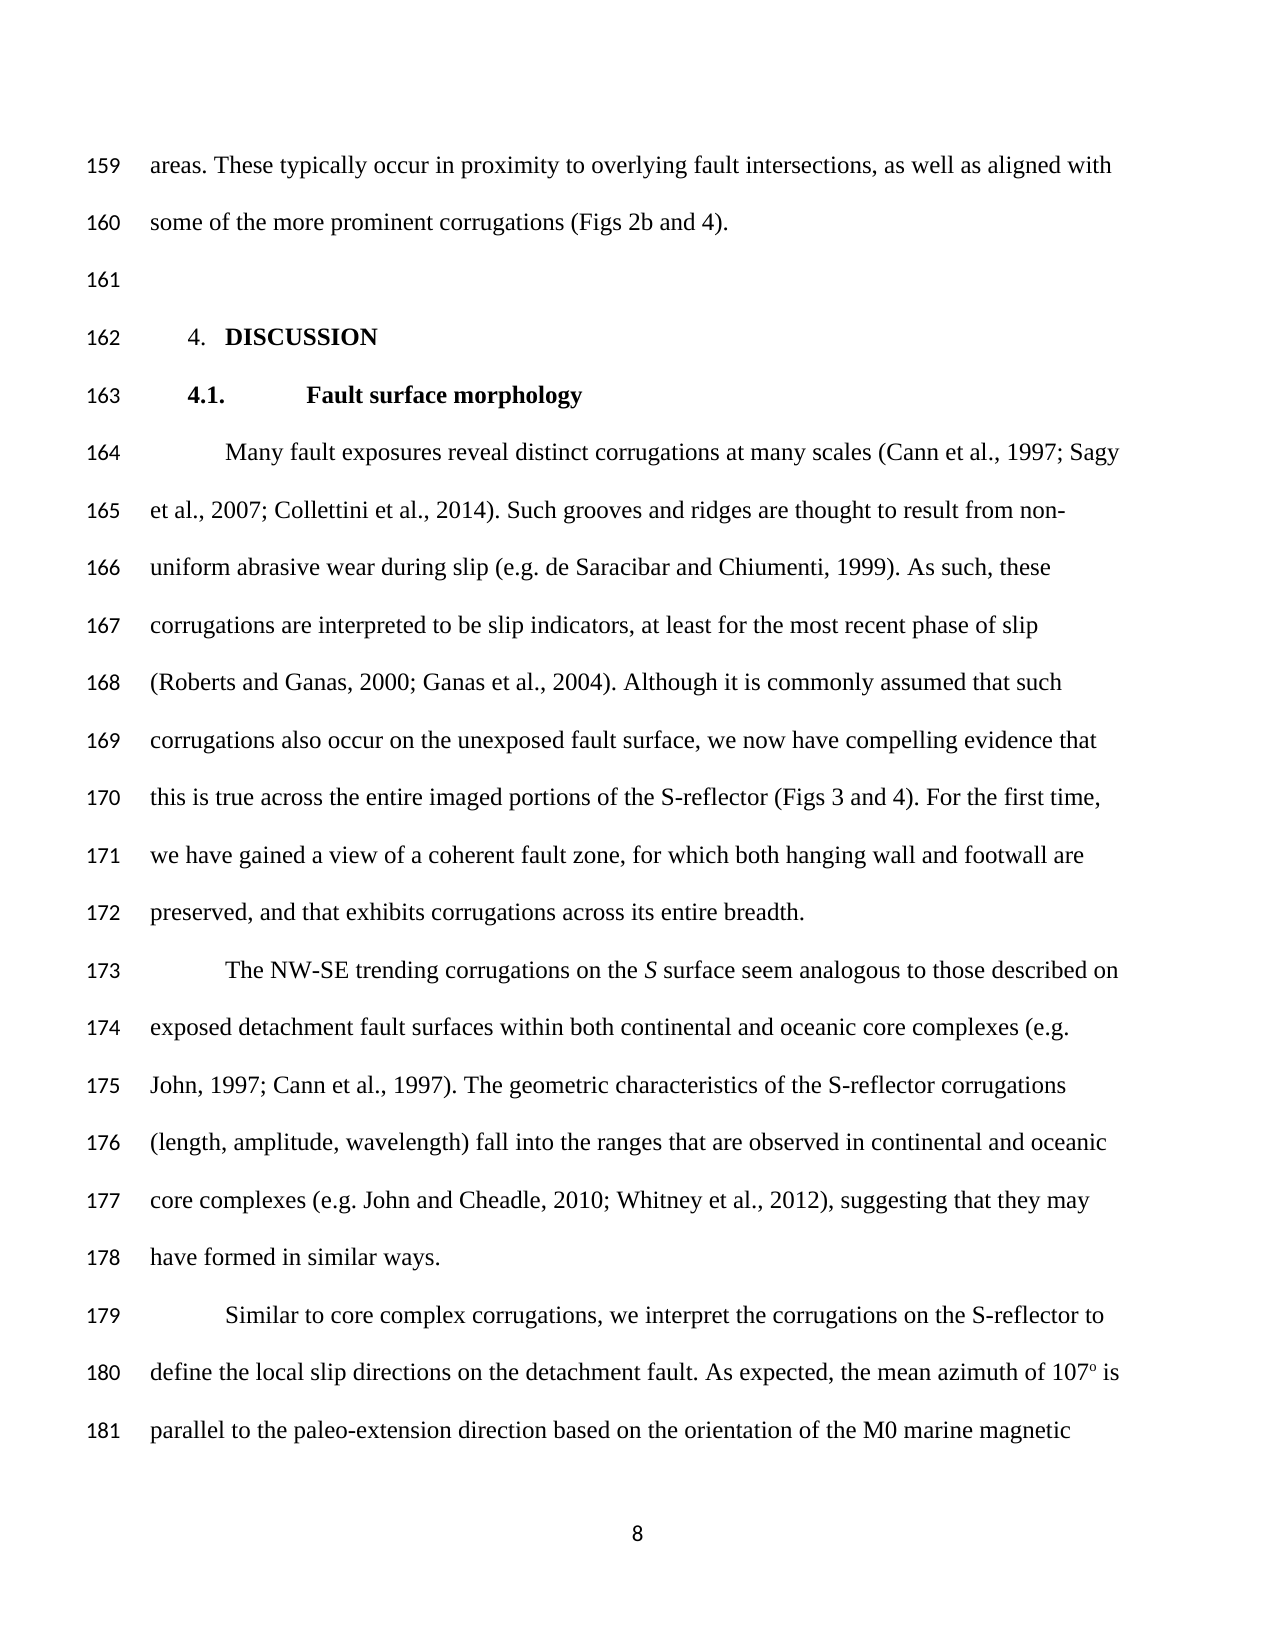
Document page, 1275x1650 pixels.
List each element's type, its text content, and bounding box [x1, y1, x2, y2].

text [150, 150, 1125, 236]
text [150, 1300, 1125, 1444]
list DISCUSSION [187, 322, 1125, 351]
list Fault surface morphology [187, 380, 1125, 409]
text Many fault exposures reveal distinct corrugations at many scales (Cann et al., 1997; Sagy et al., 2007; Collettini et al., 2014). Such grooves and ridges are thought to result from non-uniform abrasive wear during slip (e.g. de Saracibar and Chiumenti, 1999). As such, these corrugations are interpreted to be slip indicators, at least for the most recent phase of slip (Roberts and Ganas, 2000; Ganas et al., 2004). Although it is commonly assumed that such corrugations also occur on the unexposed fault surface, we now have compelling evidence that this is true across the entire imaged portions of the S-reflector (Figs 3 and 4). For the first time, we have gained a view of a coherent fault zone, for which both hanging wall and footwall are preserved, and that exhibits corrugations across its entire breadth. [150, 437, 1125, 926]
text The NW-SE trending corrugations on the S surface seem analogous to those described on exposed detachment fault surfaces within both continental and oceanic core complexes (e.g. John, 1997; Cann et al., 1997). The geometric characteristics of the S-reflector corrugations (length, amplitude, wavelength) fall into the ranges that are observed in continental and oceanic core complexes (e.g. John and Cheadle, 2010; Whitney et al., 2012), suggesting that they may have formed in similar ways. [150, 955, 1125, 1271]
